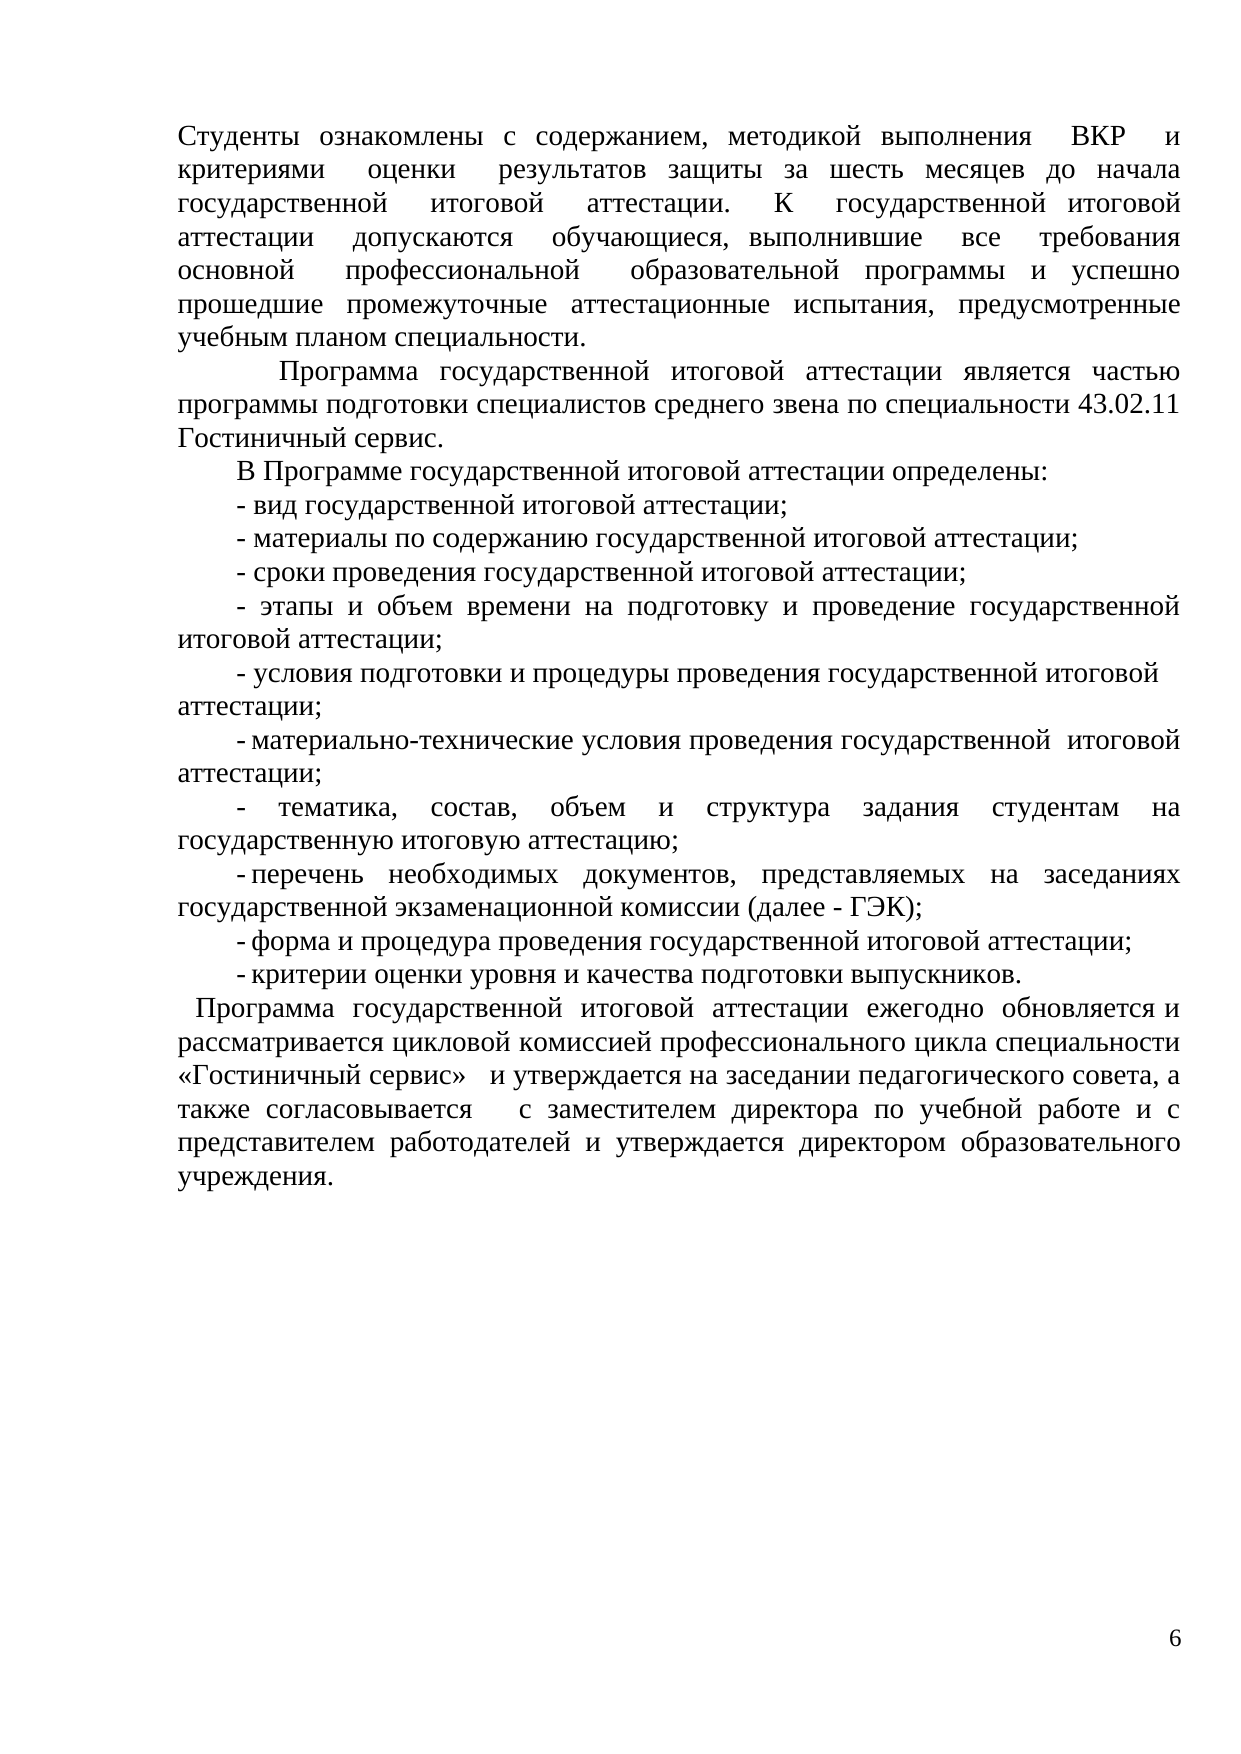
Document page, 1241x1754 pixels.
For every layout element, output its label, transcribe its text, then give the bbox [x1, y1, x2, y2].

text - перечень необходимых документов, представляемых на заседаниях государственной экзаменационной комиссии (далее - ГЭК); [177, 856, 1181, 923]
text Программа государственной итоговой аттестации является частью программы подготовки специалистов среднего звена по специальности 43.02.11 Гостиничный сервис. [177, 353, 1181, 453]
text - сроки проведения государственной итоговой аттестации; [177, 554, 1181, 588]
text - критерии оценки уровня и качества подготовки выпускников. [177, 957, 1181, 990]
text - материально-технические условия проведения государственной итоговой аттестации; [177, 722, 1181, 789]
subtitle Программа государственной итоговой аттестации ежегодно обновляется и рассматривается цикловой комиссией профессионального цикла специальности «Гостиничный сервис» и утверждается на заседании педагогического совета, а также согласовывается с заместителем директора по учебной работе и с представителем работодателей и утверждается директором образовательного учреждения. [177, 990, 1181, 1191]
text - условия подготовки и процедуры проведения государственной итоговой аттестации; [177, 655, 1181, 722]
text - этапы и объем времени на подготовку и проведение государственной итоговой аттестации; [177, 588, 1181, 655]
text - тематика, состав, объем и структура задания студентам на государственную итоговую аттестацию; [177, 789, 1181, 856]
text - материалы по содержанию государственной итоговой аттестации; [177, 521, 1181, 554]
text В Программе государственной итоговой аттестации определены: [177, 453, 1181, 487]
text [177, 118, 1181, 353]
text - вид государственной итоговой аттестации; [177, 487, 1181, 521]
text - форма и процедура проведения государственной итоговой аттестации; [177, 923, 1181, 957]
